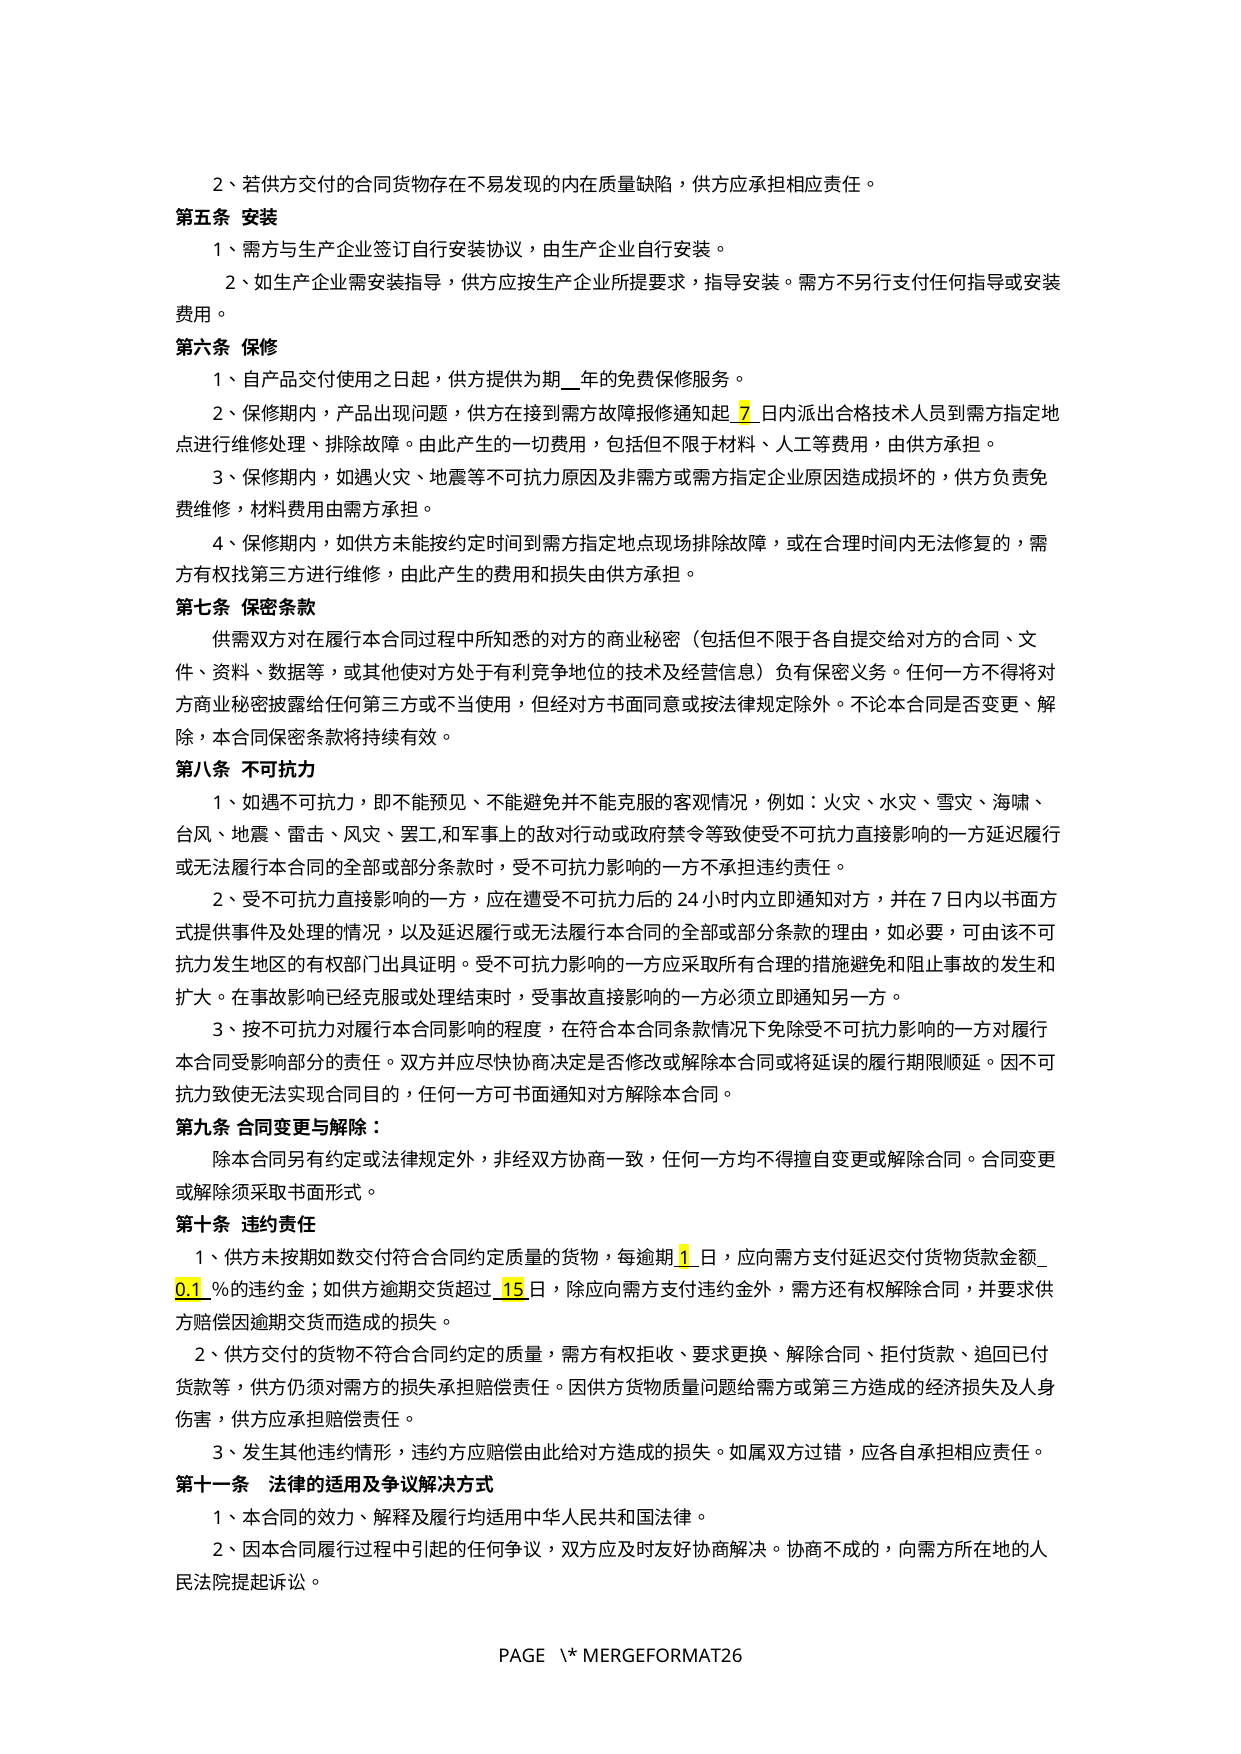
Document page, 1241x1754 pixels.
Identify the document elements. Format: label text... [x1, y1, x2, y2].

text 第七条 保密条款 [175, 591, 1065, 623]
text 除本合同另有约定或法律规定外，非经双方协商一致，任何一方均不得擅自变更或解除合同。合同变更或解除须采取书面形式。 [175, 1143, 1065, 1208]
text 第十条 违约责任 [175, 1208, 1065, 1241]
text 1、本合同的效力、解释及履行均适用中华人民共和国法律。 [175, 1501, 1065, 1533]
text 第五条 安装 [175, 201, 1065, 233]
text 第六条 保修 [175, 331, 1065, 363]
text 3、保修期内，如遇火灾、地震等不可抗力原因及非需方或需方指定企业原因造成损坏的，供方负责免费维修，材料费用由需方承担。 [175, 461, 1065, 526]
text 1、自产品交付使用之日起，供方提供为期 年的免费保修服务。 [175, 363, 1065, 396]
text 2、供方交付的货物不符合合同约定的质量，需方有权拒收、要求更换、解除合同、拒付货款、追回已付货款等，供方仍须对需方的损失承担赔偿责任。因供方货物质量问题给需方或第三方造成的经济损失及人身伤害，供方应承担赔偿责任。 [175, 1338, 1065, 1436]
text 第十一条 法律的适用及争议解决方式 [175, 1468, 1065, 1501]
text 4、保修期内，如供方未能按约定时间到需方指定地点现场排除故障，或在合理时间内无法修复的，需方有权找第三方进行维修，由此产生的费用和损失由供方承担。 [175, 526, 1065, 591]
text 2、因本合同履行过程中引起的任何争议，双方应及时友好协商解决。协商不成的，向需方所在地的人民法院提起诉讼。 [175, 1533, 1065, 1598]
text 2、若供方交付的合同货物存在不易发现的内在质量缺陷，供方应承担相应责任。 [175, 168, 1065, 201]
text 3、按不可抗力对履行本合同影响的程度，在符合本合同条款情况下免除受不可抗力影响的一方对履行本合同受影响部分的责任。双方并应尽快协商决定是否修改或解除本合同或将延误的履行期限顺延。因不可抗力致使无法实现合同目的，任何一方可书面通知对方解除本合同。 [175, 1013, 1065, 1111]
text 3、发生其他违约情形，违约方应赔偿由此给对方造成的损失。如属双方过错，应各自承担相应责任。 [175, 1436, 1065, 1468]
text 1、如遇不可抗力，即不能预见、不能避免并不能克服的客观情况，例如：火灾、水灾、雪灾、海啸、台风、地震、雷击、风灾、罢工,和军事上的敌对行动或政府禁令等致使受不可抗力直接影响的一方延迟履行或无法履行本合同的全部或部分条款时，受不可抗力影响的一方不承担违约责任。 [175, 786, 1065, 883]
text 2、如生产企业需安装指导，供方应按生产企业所提要求，指导安装。需方不另行支付任何指导或安装费用。 [175, 266, 1065, 331]
text 第八条 不可抗力 [175, 753, 1065, 786]
text 2、保修期内，产品出现问题，供方在接到需方故障报修通知起 7 日内派出合格技术人员到需方指定地点进行维修处理、排除故障。由此产生的一切费用，包括但不限于材料、人工等费用，由供方承担。 [175, 396, 1065, 461]
text 第九条 合同变更与解除： [175, 1111, 1065, 1143]
text 1、需方与生产企业签订自行安装协议，由生产企业自行安装。 [175, 233, 1065, 266]
text 2、受不可抗力直接影响的一方，应在遭受不可抗力后的24小时内立即通知对方，并在7日内以书面方式提供事件及处理的情况，以及延迟履行或无法履行本合同的全部或部分条款的理由，如必要，可由该不可抗力发生地区的有权部门出具证明。受不可抗力影响的一方应采取所有合理的措施避免和阻止事故的发生和扩大。在事故影响已经克服或处理结束时，受事故直接影响的一方必须立即通知另一方。 [175, 883, 1065, 1013]
text 1、供方未按期如数交付符合合同约定质量的货物，每逾期 1 日，应向需方支付延迟交付货物货款金额 0.1 ％的违约金；如供方逾期交货超过 15 日，除应向需方支付违约金外，需方还有权解除合同，并要求供方赔偿因逾期交货而造成的损失。 [175, 1241, 1065, 1338]
text 供需双方对在履行本合同过程中所知悉的对方的商业秘密（包括但不限于各自提交给对方的合同、文件、资料、数据等，或其他使对方处于有利竞争地位的技术及经营信息）负有保密义务。任何一方不得将对方商业秘密披露给任何第三方或不当使用，但经对方书面同意或按法律规定除外。不论本合同是否变更、解除，本合同保密条款将持续有效。 [175, 623, 1065, 753]
